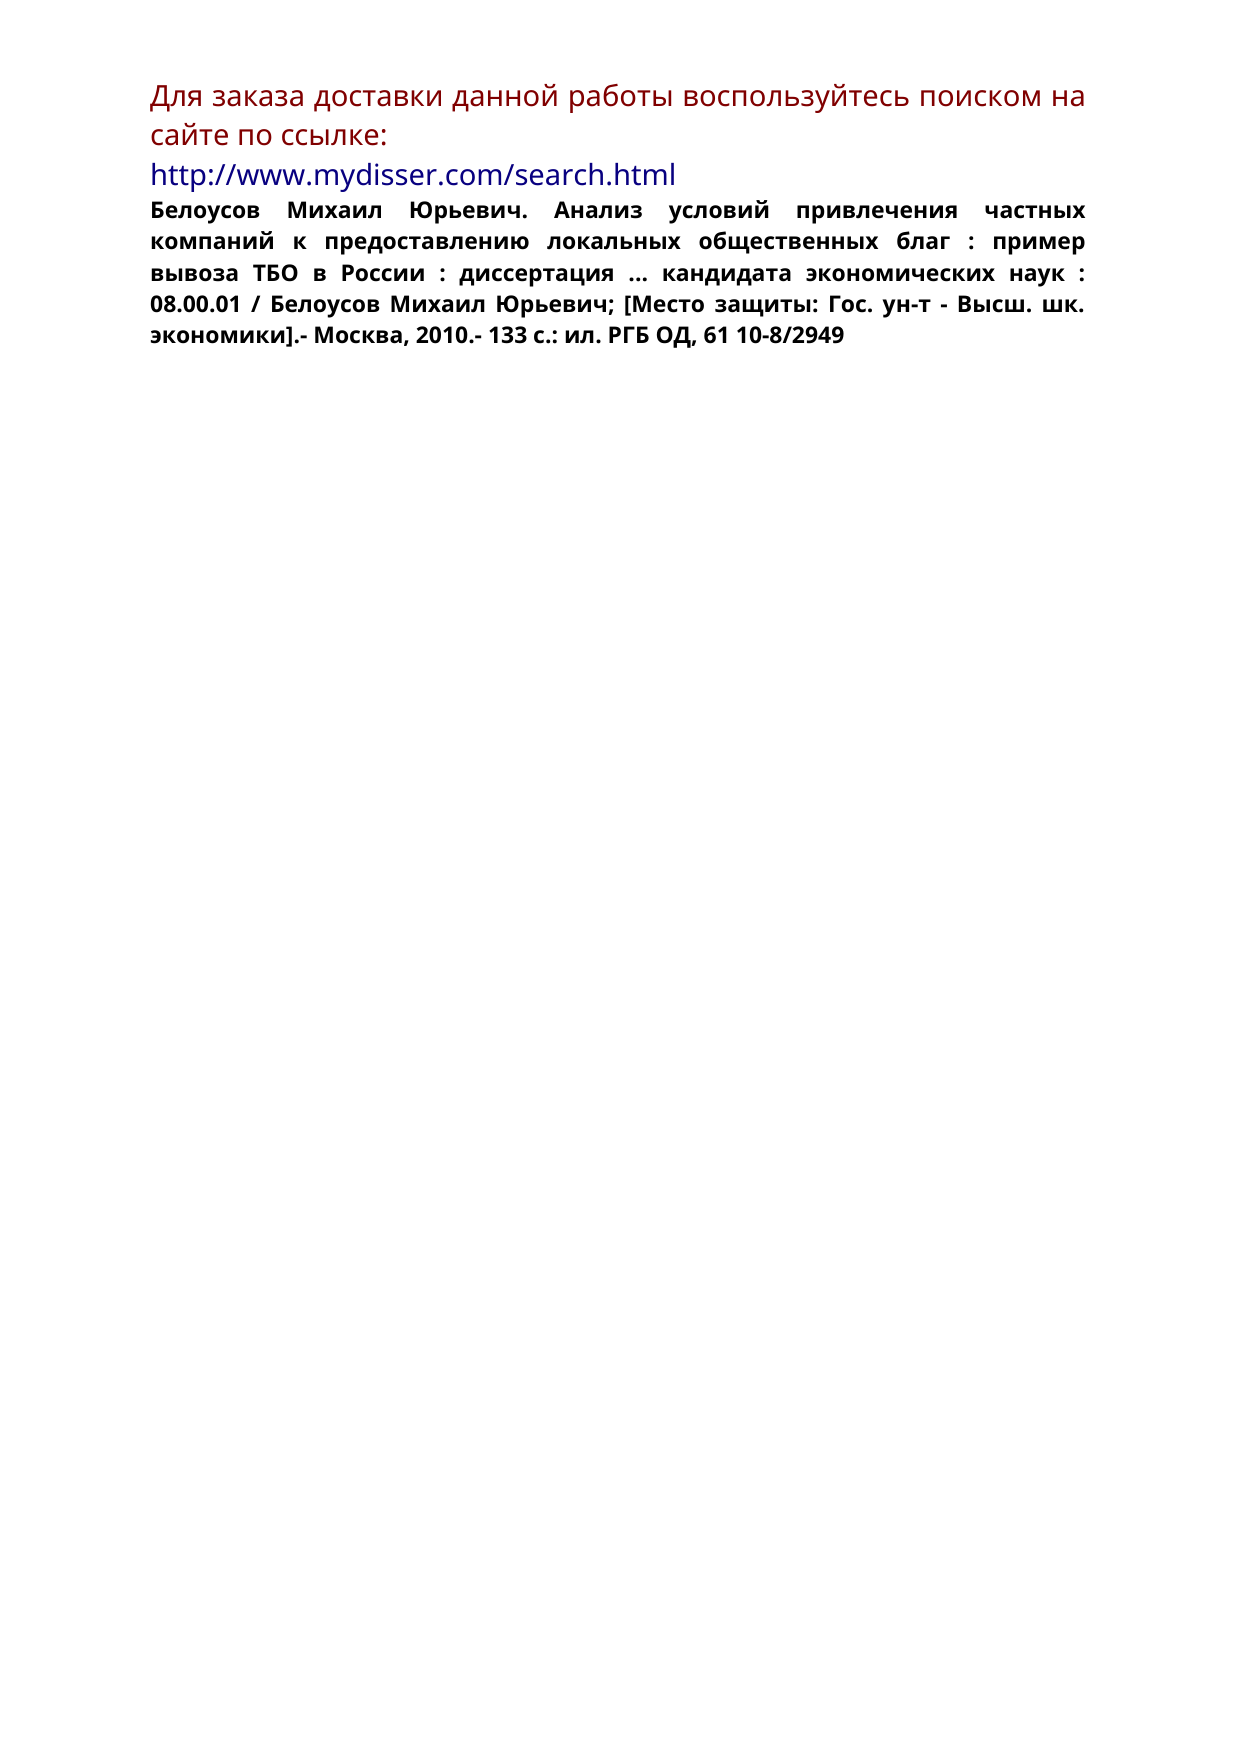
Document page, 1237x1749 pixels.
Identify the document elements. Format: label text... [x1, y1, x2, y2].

text Белоусов Михаил Юрьевич. Анализ условий привлечения частных компаний к предоставлению локальных общественных благ : пример вывоза ТБО в России : диссертация ... кандидата экономических наук : 08.00.01 / Белоусов Михаил Юрьевич; [Место защиты: Гос. ун-т - Высш. шк. экономики].- Москва, 2010.- 133 с.: ил. РГБ ОД, 61 10-8/2949 [150, 194, 1086, 350]
